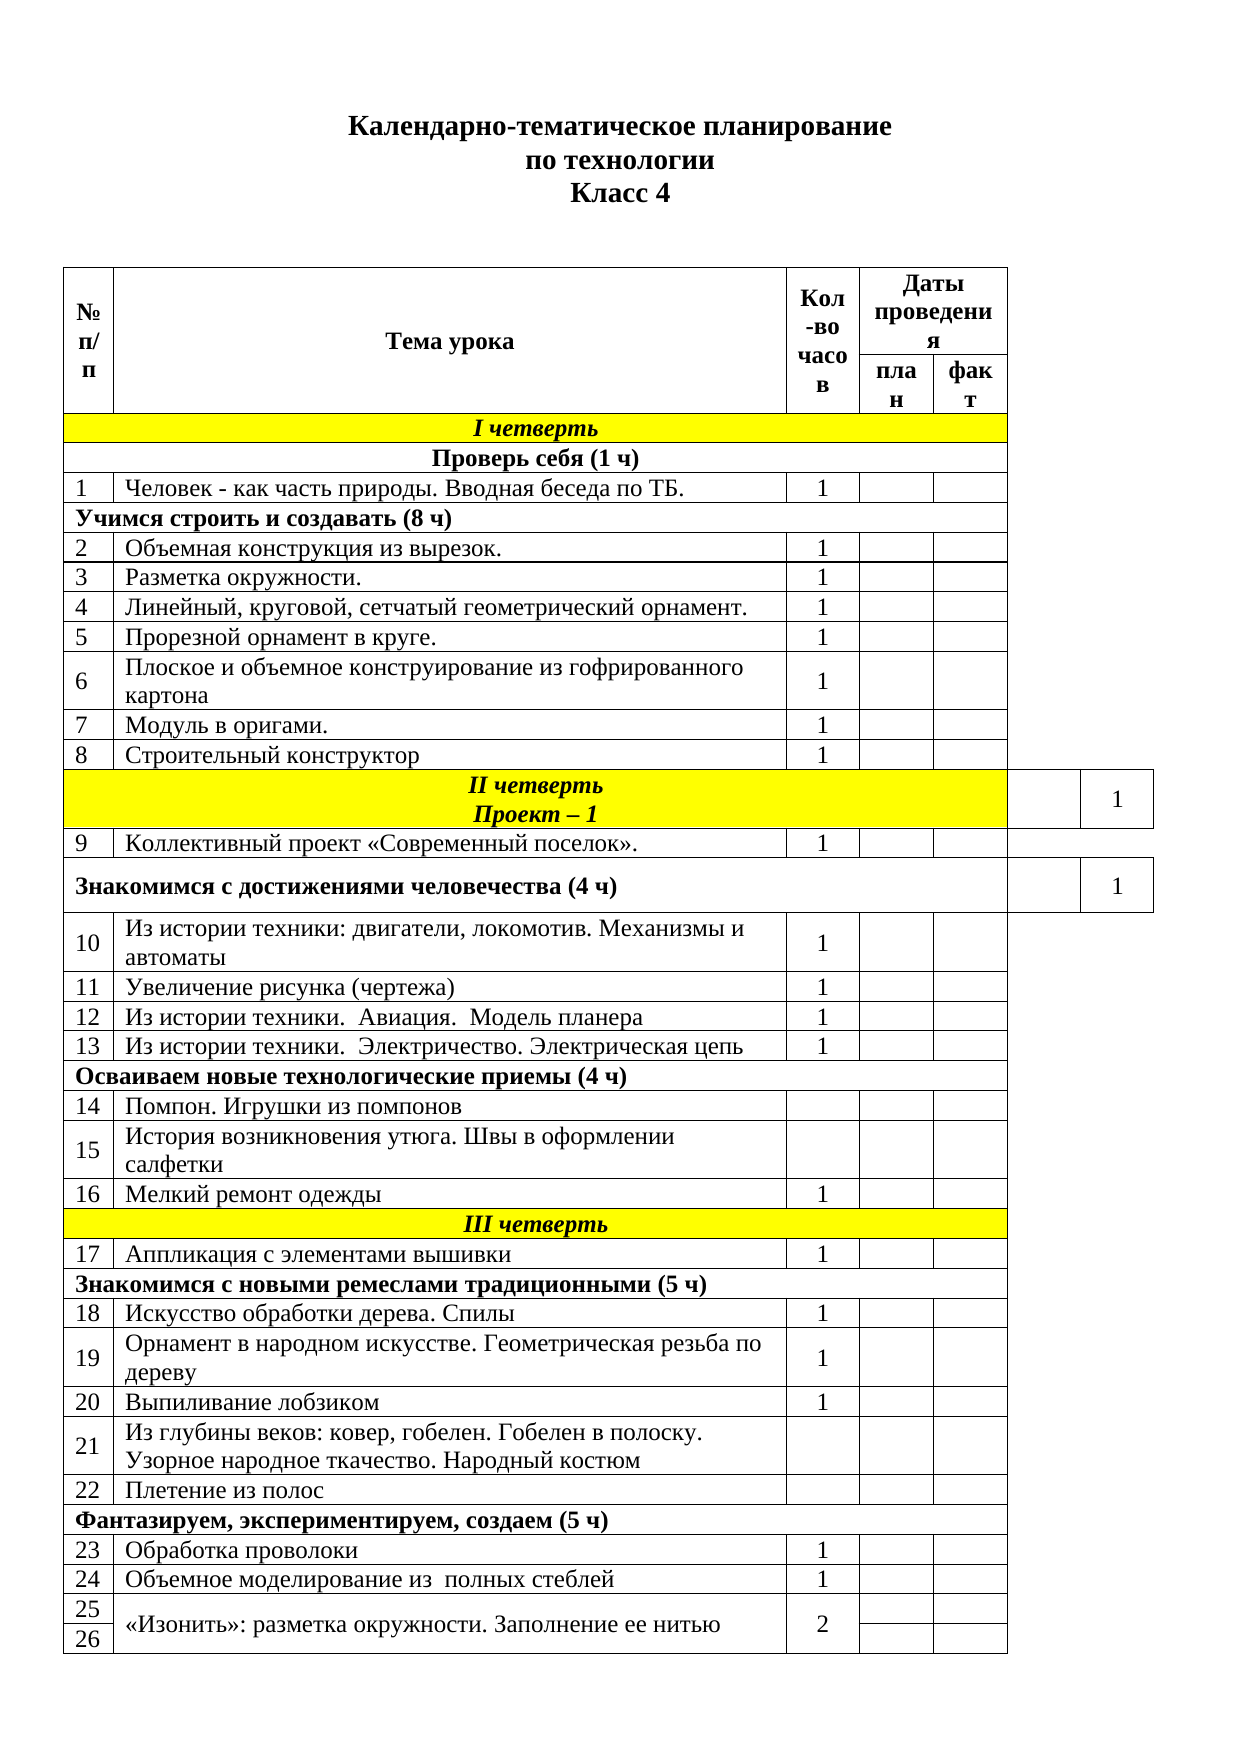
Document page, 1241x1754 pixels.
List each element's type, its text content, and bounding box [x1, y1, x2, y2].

table_header № п/п [64, 268, 113, 412]
table_cell [922, 1299, 933, 1327]
table_cell [860, 1031, 870, 1060]
table_cell 1 [787, 1002, 859, 1030]
table_cell [102, 829, 113, 857]
table_cell [102, 740, 113, 769]
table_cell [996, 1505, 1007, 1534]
table_cell [102, 1624, 113, 1653]
table_cell [934, 473, 944, 502]
table_cell [934, 1239, 944, 1268]
table_cell [922, 1387, 933, 1416]
table_cell [996, 829, 1007, 857]
table_cell [922, 710, 933, 739]
table_cell [860, 533, 870, 561]
table_cell [996, 1594, 1007, 1623]
table_cell [996, 1475, 1007, 1504]
table_cell [102, 1535, 113, 1563]
table_cell [860, 1299, 870, 1327]
table_cell [64, 972, 75, 1001]
table_cell [934, 710, 944, 739]
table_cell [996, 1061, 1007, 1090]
table_cell [934, 1565, 944, 1593]
table_cell [996, 1624, 1007, 1653]
table_cell [996, 1031, 1007, 1060]
table_cell Плоское и объемное конструирование из гофрированного картона [114, 652, 786, 709]
table_cell 2 [787, 1594, 859, 1653]
table_cell [64, 1594, 75, 1623]
table_cell Прорезной орнамент в круге. [114, 622, 786, 651]
table_cell [996, 710, 1007, 739]
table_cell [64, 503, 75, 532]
table_cell [102, 972, 113, 1001]
table_cell [64, 1417, 113, 1474]
table_cell Обработка проволоки [114, 1535, 786, 1563]
table_cell [860, 829, 870, 857]
table_header Тема урока [114, 268, 786, 412]
table_cell Человек - как часть природы. Вводная беседа по ТБ. [114, 473, 786, 502]
table_cell [934, 1031, 944, 1060]
table_cell [787, 1121, 859, 1178]
table_cell [996, 473, 1007, 502]
table_cell Орнамент в народном искусстве. Геометрическая резьба по дереву [114, 1328, 786, 1386]
table_cell [860, 652, 933, 709]
table_cell [102, 1387, 113, 1416]
table_cell 1 [1081, 858, 1153, 912]
table_cell II четверть Проект – 1 [64, 770, 1007, 827]
table_cell [934, 563, 944, 591]
table_cell Помпон. Игрушки из помпонов [114, 1091, 786, 1120]
table_cell Объемное моделирование из полных стеблей [114, 1565, 786, 1593]
table_cell Из глубины веков: ковер, гобелен. Гобелен в полоску. Узорное народное ткачество. Народный костюм [114, 1417, 786, 1474]
table_cell [848, 1091, 859, 1120]
table_cell [64, 740, 75, 769]
table_cell [922, 533, 933, 561]
table_cell [64, 1091, 75, 1120]
table_cell [860, 710, 870, 739]
table_cell 1 [787, 1328, 859, 1386]
table_cell [102, 1239, 113, 1268]
table_cell [922, 1239, 933, 1268]
text Класс 4 [75, 176, 1165, 209]
table_cell [922, 1475, 933, 1504]
table_cell [922, 1179, 933, 1208]
table_cell Из истории техники. Электричество. Электрическая цепь [114, 1031, 786, 1060]
table_cell [1008, 858, 1080, 912]
table_cell Проверь себя (1 ч) [64, 443, 1007, 472]
table_cell [934, 740, 944, 769]
table_cell [922, 1624, 933, 1653]
table_cell [102, 622, 113, 651]
table_cell Разметка окружности. [114, 563, 786, 591]
table_cell [996, 1565, 1007, 1593]
table_cell [64, 622, 75, 651]
table_cell [860, 1624, 870, 1653]
table_cell [860, 1121, 933, 1178]
table_cell [922, 1031, 933, 1060]
table_cell Знакомимся с достижениями человечества (4 ч) [64, 858, 1007, 912]
table_cell [934, 1299, 944, 1327]
table_cell [860, 1417, 933, 1474]
text по технологии [75, 142, 1165, 176]
text Календарно-тематическое планирование [75, 108, 1165, 142]
table_cell [102, 1475, 113, 1504]
table_cell [922, 1091, 933, 1120]
table_cell [934, 1328, 1007, 1386]
table_cell 1 [1081, 770, 1153, 827]
table_cell 1 [787, 652, 859, 709]
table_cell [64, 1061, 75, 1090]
table_cell [996, 533, 1007, 561]
table_cell [934, 592, 944, 621]
table_cell [860, 1475, 870, 1504]
table_cell [64, 1299, 75, 1327]
table_cell [64, 1565, 75, 1593]
table_cell Из истории техники. Авиация. Модель планера [114, 1002, 786, 1030]
table_cell III четверть [64, 1209, 1007, 1238]
table_cell 1 [787, 740, 859, 769]
table_cell [64, 592, 75, 621]
table_cell [102, 710, 113, 739]
table_cell [922, 1594, 933, 1623]
table_cell [848, 1475, 859, 1504]
table_cell Искусство обработки дерева. Спилы [114, 1299, 786, 1327]
table_cell [934, 1624, 944, 1653]
table_cell I четверть [64, 414, 1007, 442]
table_cell [102, 1002, 113, 1030]
table_cell [64, 1328, 113, 1386]
table_cell [934, 533, 944, 561]
table_cell [860, 913, 933, 971]
table_cell [934, 829, 944, 857]
table_cell [860, 592, 870, 621]
table_cell [996, 740, 1007, 769]
table_cell [64, 1121, 113, 1178]
table_cell [860, 740, 870, 769]
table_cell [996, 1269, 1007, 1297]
table_cell [922, 622, 933, 651]
table_cell [64, 913, 113, 971]
table_cell Коллективный проект «Современный поселок». [114, 829, 786, 857]
table_cell [996, 1535, 1007, 1563]
table_cell [787, 1091, 797, 1120]
table_cell [860, 972, 870, 1001]
table_cell [102, 1299, 113, 1327]
table_cell [934, 1387, 944, 1416]
table_cell [64, 1179, 75, 1208]
table_cell 1 [787, 913, 859, 971]
table_cell [996, 972, 1007, 1001]
table_cell [922, 563, 933, 591]
table_cell [996, 1091, 1007, 1120]
table_cell [996, 1239, 1007, 1268]
table_cell Мелкий ремонт одежды [114, 1179, 786, 1208]
table_cell [922, 829, 933, 857]
table_cell [922, 740, 933, 769]
table_cell [102, 533, 113, 561]
table_cell [64, 829, 75, 857]
table_cell Модуль в оригами. [114, 710, 786, 739]
table_cell [934, 622, 944, 651]
table_cell [934, 652, 1007, 709]
table_cell [102, 473, 113, 502]
table_cell [934, 913, 1007, 971]
table_cell [860, 1002, 870, 1030]
table_cell [934, 1594, 944, 1623]
table_cell [860, 1091, 870, 1120]
table_cell [102, 1594, 113, 1623]
table_cell [860, 1535, 870, 1563]
table_cell [64, 1387, 75, 1416]
table_cell [922, 1002, 933, 1030]
table_cell [64, 1624, 75, 1653]
table_cell 1 [787, 829, 859, 857]
table_cell [102, 1031, 113, 1060]
table_header Кол-во часов [787, 268, 859, 412]
table_cell [787, 1475, 797, 1504]
table_cell 1 [787, 622, 859, 651]
table_cell [860, 1239, 870, 1268]
table_cell [860, 1594, 870, 1623]
table_cell Увеличение рисунка (чертежа) [114, 972, 786, 1001]
table_cell [934, 1121, 1007, 1178]
table_cell [934, 1091, 944, 1120]
table_cell [922, 592, 933, 621]
table_cell [64, 1475, 75, 1504]
table_cell [996, 622, 1007, 651]
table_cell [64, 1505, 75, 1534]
table_cell [860, 622, 870, 651]
table_cell [64, 533, 75, 561]
table_cell [102, 1179, 113, 1208]
table_cell [102, 1565, 113, 1593]
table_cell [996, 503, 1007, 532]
table_cell [860, 473, 870, 502]
table_cell [934, 1535, 944, 1563]
table_cell [860, 1565, 870, 1593]
table_cell [1008, 770, 1080, 827]
table_cell [64, 473, 75, 502]
table_cell [860, 563, 870, 591]
table_cell Аппликация с элементами вышивки [114, 1239, 786, 1268]
table_cell [64, 1031, 75, 1060]
table_cell [922, 972, 933, 1001]
table_cell [922, 473, 933, 502]
table_cell [996, 563, 1007, 591]
table_cell «Изонить»: разметка окружности. Заполнение ее нитью [114, 1594, 786, 1653]
table_cell Объемная конструкция из вырезок. [114, 533, 786, 561]
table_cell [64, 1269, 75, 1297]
table_cell [64, 710, 75, 739]
table_cell Из истории техники: двигатели, локомотив. Механизмы и автоматы [114, 913, 786, 971]
table_cell [922, 1565, 933, 1593]
table_cell [102, 563, 113, 591]
table_cell [996, 1387, 1007, 1416]
table_cell [787, 1417, 859, 1474]
table_cell [860, 1179, 870, 1208]
table_cell [996, 1002, 1007, 1030]
table_cell [934, 1002, 944, 1030]
table_cell [102, 1091, 113, 1120]
table_cell Линейный, круговой, сетчатый геометрический орнамент. [114, 592, 786, 621]
table_cell [860, 1387, 870, 1416]
table_cell [996, 1299, 1007, 1327]
table_cell Выпиливание лобзиком [114, 1387, 786, 1416]
table_cell [934, 1475, 944, 1504]
table_cell Плетение из полос [114, 1475, 786, 1504]
table_cell Строительный конструктор [114, 740, 786, 769]
table_cell [934, 1179, 944, 1208]
table_cell [860, 1328, 933, 1386]
table_cell История возникновения утюга. Швы в оформлении салфетки [114, 1121, 786, 1178]
table_cell [64, 1535, 75, 1563]
table_cell [934, 1417, 1007, 1474]
table_cell [64, 1239, 75, 1268]
table_cell [934, 972, 944, 1001]
table_cell [922, 1535, 933, 1563]
table_cell [996, 592, 1007, 621]
table_cell [64, 652, 113, 709]
table_cell [64, 1002, 75, 1030]
table_cell [996, 1179, 1007, 1208]
table_cell [64, 563, 75, 591]
table_cell [102, 592, 113, 621]
